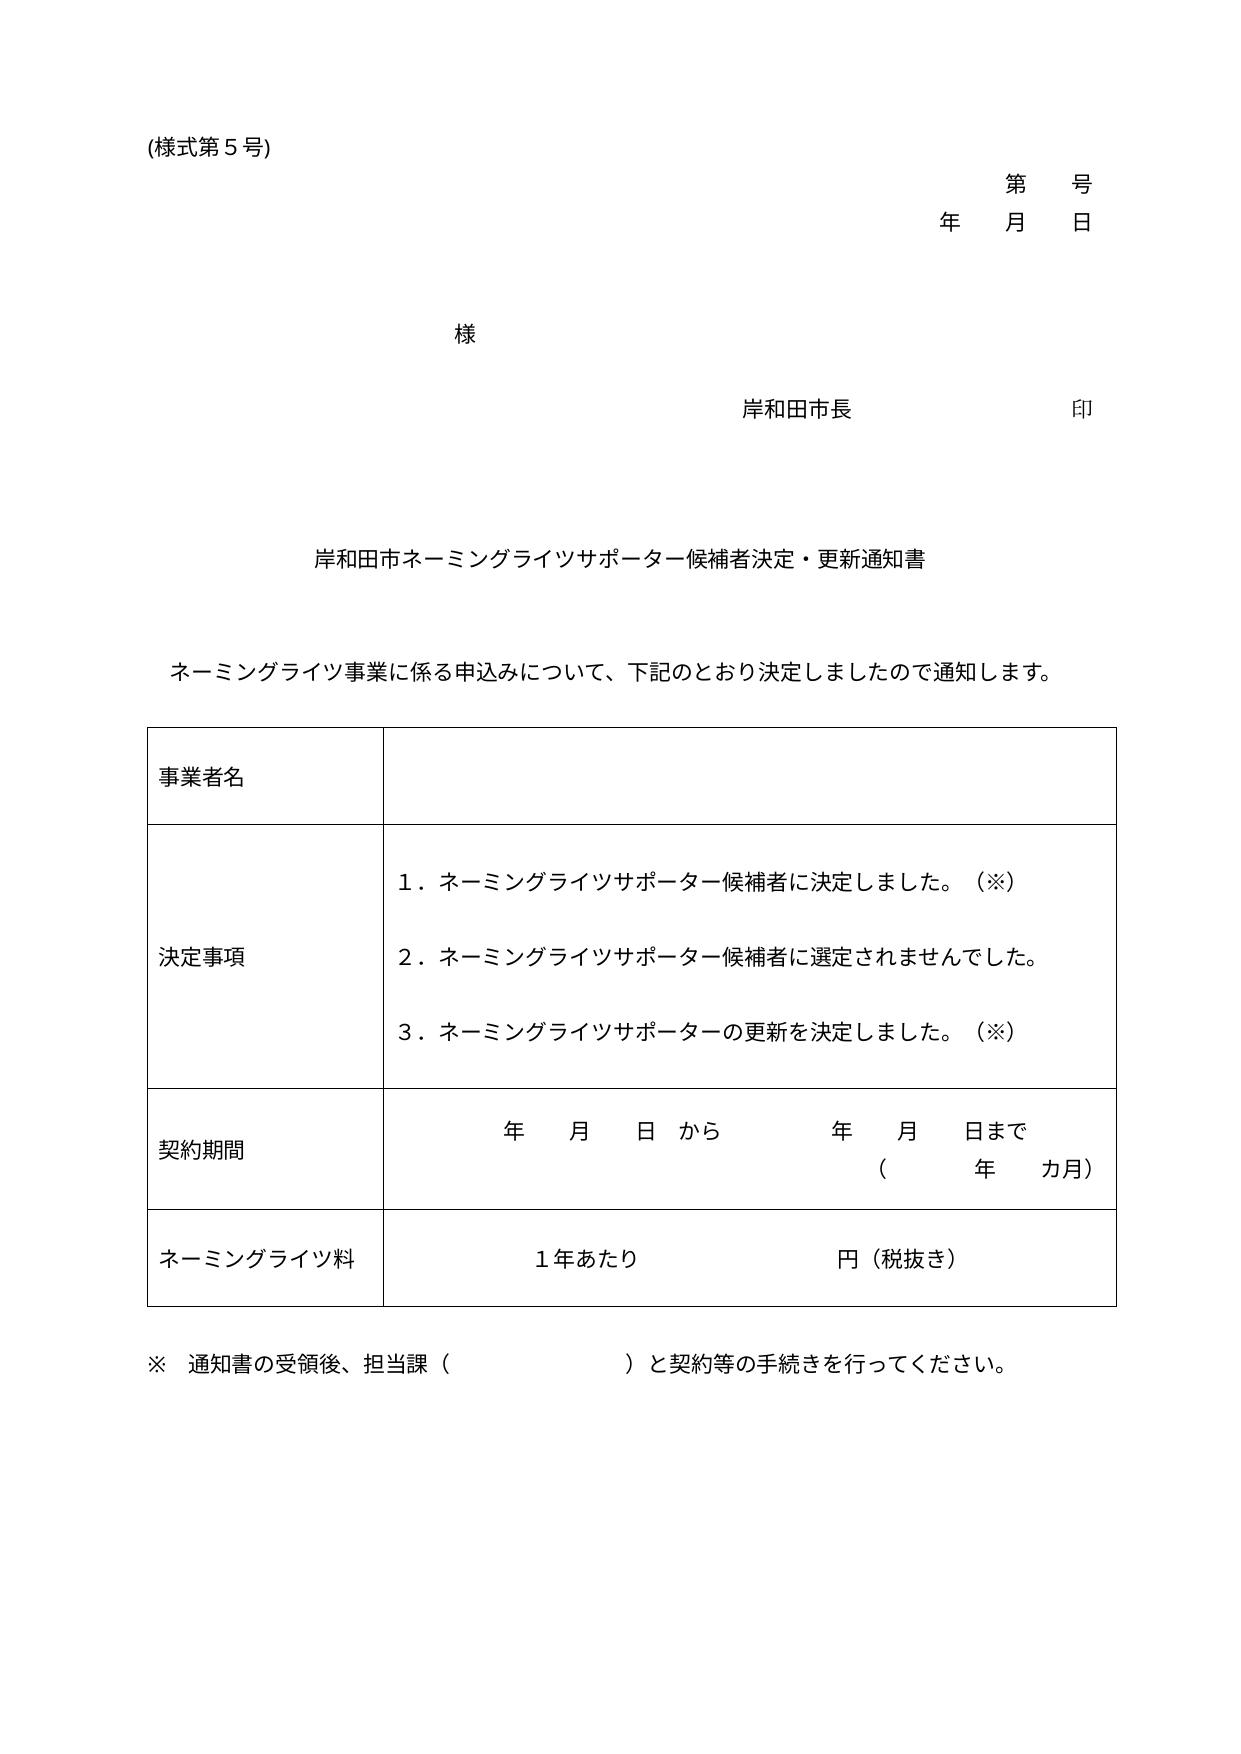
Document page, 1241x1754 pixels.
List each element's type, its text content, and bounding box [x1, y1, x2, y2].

text 様 [148, 314, 1092, 352]
text (様式第５号) [148, 127, 1092, 164]
text 岸和田市長 印 [148, 389, 1092, 427]
text 年 月 日 [148, 202, 1092, 239]
table_cell ネーミングライツ料 [148, 1210, 383, 1306]
table_cell 年 月 日 から 年 月 日まで （ 年 カ月） [384, 1089, 1116, 1209]
table_cell １年あたり 円（税抜き） [384, 1210, 1116, 1306]
table_cell 決定事項 [148, 825, 383, 1087]
table_header 事業者名 [148, 728, 383, 824]
text ネーミングライツ事業に係る申込みについて、下記のとおり決定しましたので通知します。 [148, 652, 1092, 689]
text 岸和田市ネーミングライツサポーター候補者決定・更新通知書 [148, 539, 1092, 577]
table_header [384, 728, 1116, 824]
text ※ 通知書の受領後、担当課（ ）と契約等の手続きを行ってください。 [148, 1345, 1092, 1382]
text 第 号 [148, 164, 1092, 202]
table_cell 契約期間 [148, 1089, 383, 1209]
table_cell １．ネーミングライツサポーター候補者に決定しました。（※） ２．ネーミングライツサポーター候補者に選定されませんでした。 ３．ネーミングライツサポーターの更新を決定しました。（※） [384, 825, 1116, 1087]
